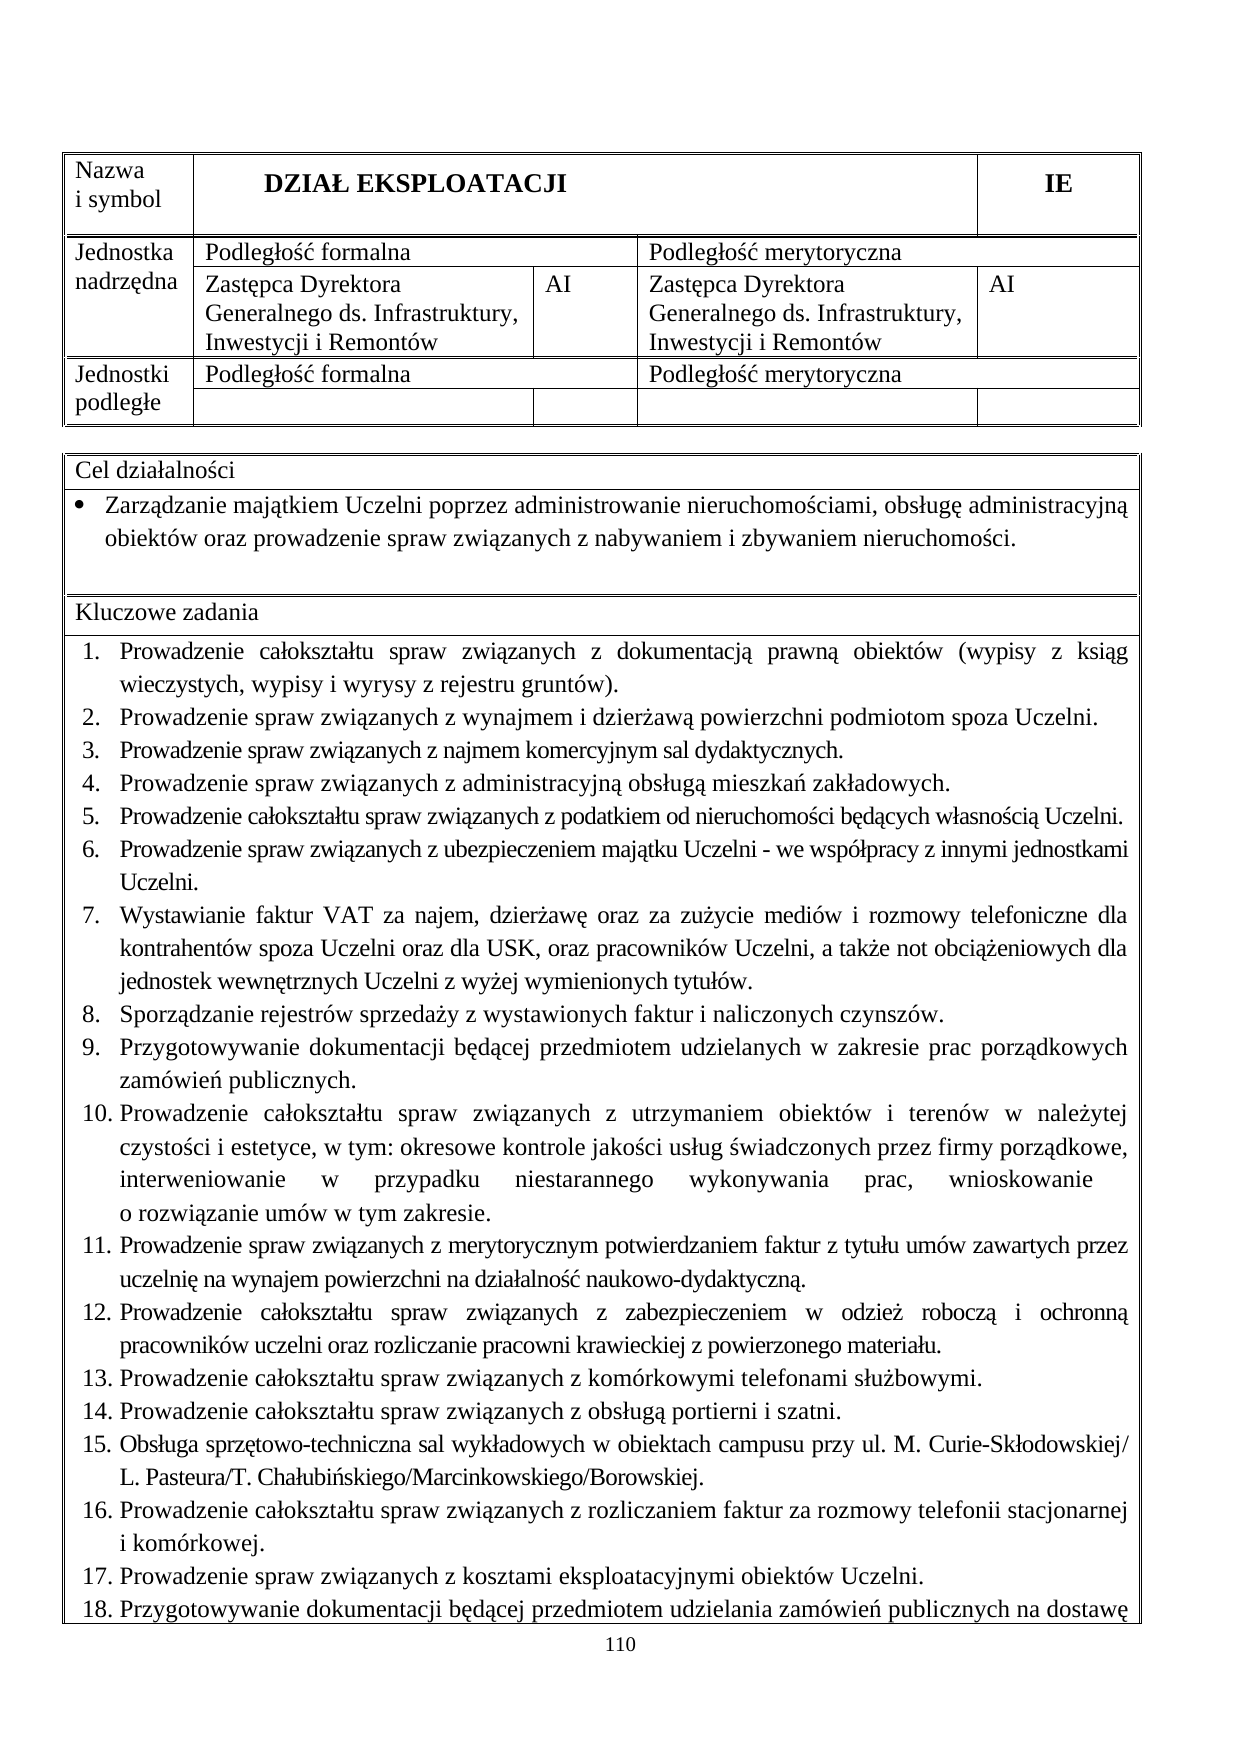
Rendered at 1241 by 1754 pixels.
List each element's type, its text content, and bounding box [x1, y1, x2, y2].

table_cell Kluczowe zadania [64, 594, 1140, 635]
table_cell Jednostki podległe [65, 356, 193, 423]
table_cell [194, 389, 533, 423]
table_cell Zastępca Dyrektora Generalnego ds. Infrastruktury, Inwestycji i Remontów [194, 267, 533, 356]
table_cell AI [978, 267, 1139, 356]
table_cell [65, 636, 1139, 1623]
table_cell Podległość merytoryczna [638, 234, 1140, 266]
table_cell [978, 389, 1139, 423]
table_cell Cel działalności [64, 453, 1140, 489]
table_cell Podległość formalna [194, 238, 637, 266]
table_cell Podległość merytoryczna [638, 356, 1139, 387]
table_cell Zastępca Dyrektora Generalnego ds. Infrastruktury, Inwestycji i Remontów [638, 267, 977, 356]
table_cell Podległość formalna [194, 359, 637, 387]
table_cell Zarządzanie majątkiem Uczelni poprzez administrowanie nieruchomościami, obsługę administracyjną obiektów oraz prowadzenie spraw związanych z nabywaniem i zbywaniem nieruchomości. [65, 490, 1139, 594]
table_header IE [978, 155, 1139, 234]
table_header Nazwa i symbol [65, 155, 193, 234]
table_cell Jednostka nadrzędna [64, 234, 193, 356]
table_cell [64, 424, 1140, 452]
table_cell [534, 389, 637, 423]
table_header DZIAŁ EKSPLOATACJI [194, 155, 977, 234]
table_cell [638, 389, 977, 423]
table_cell AI [534, 267, 637, 356]
